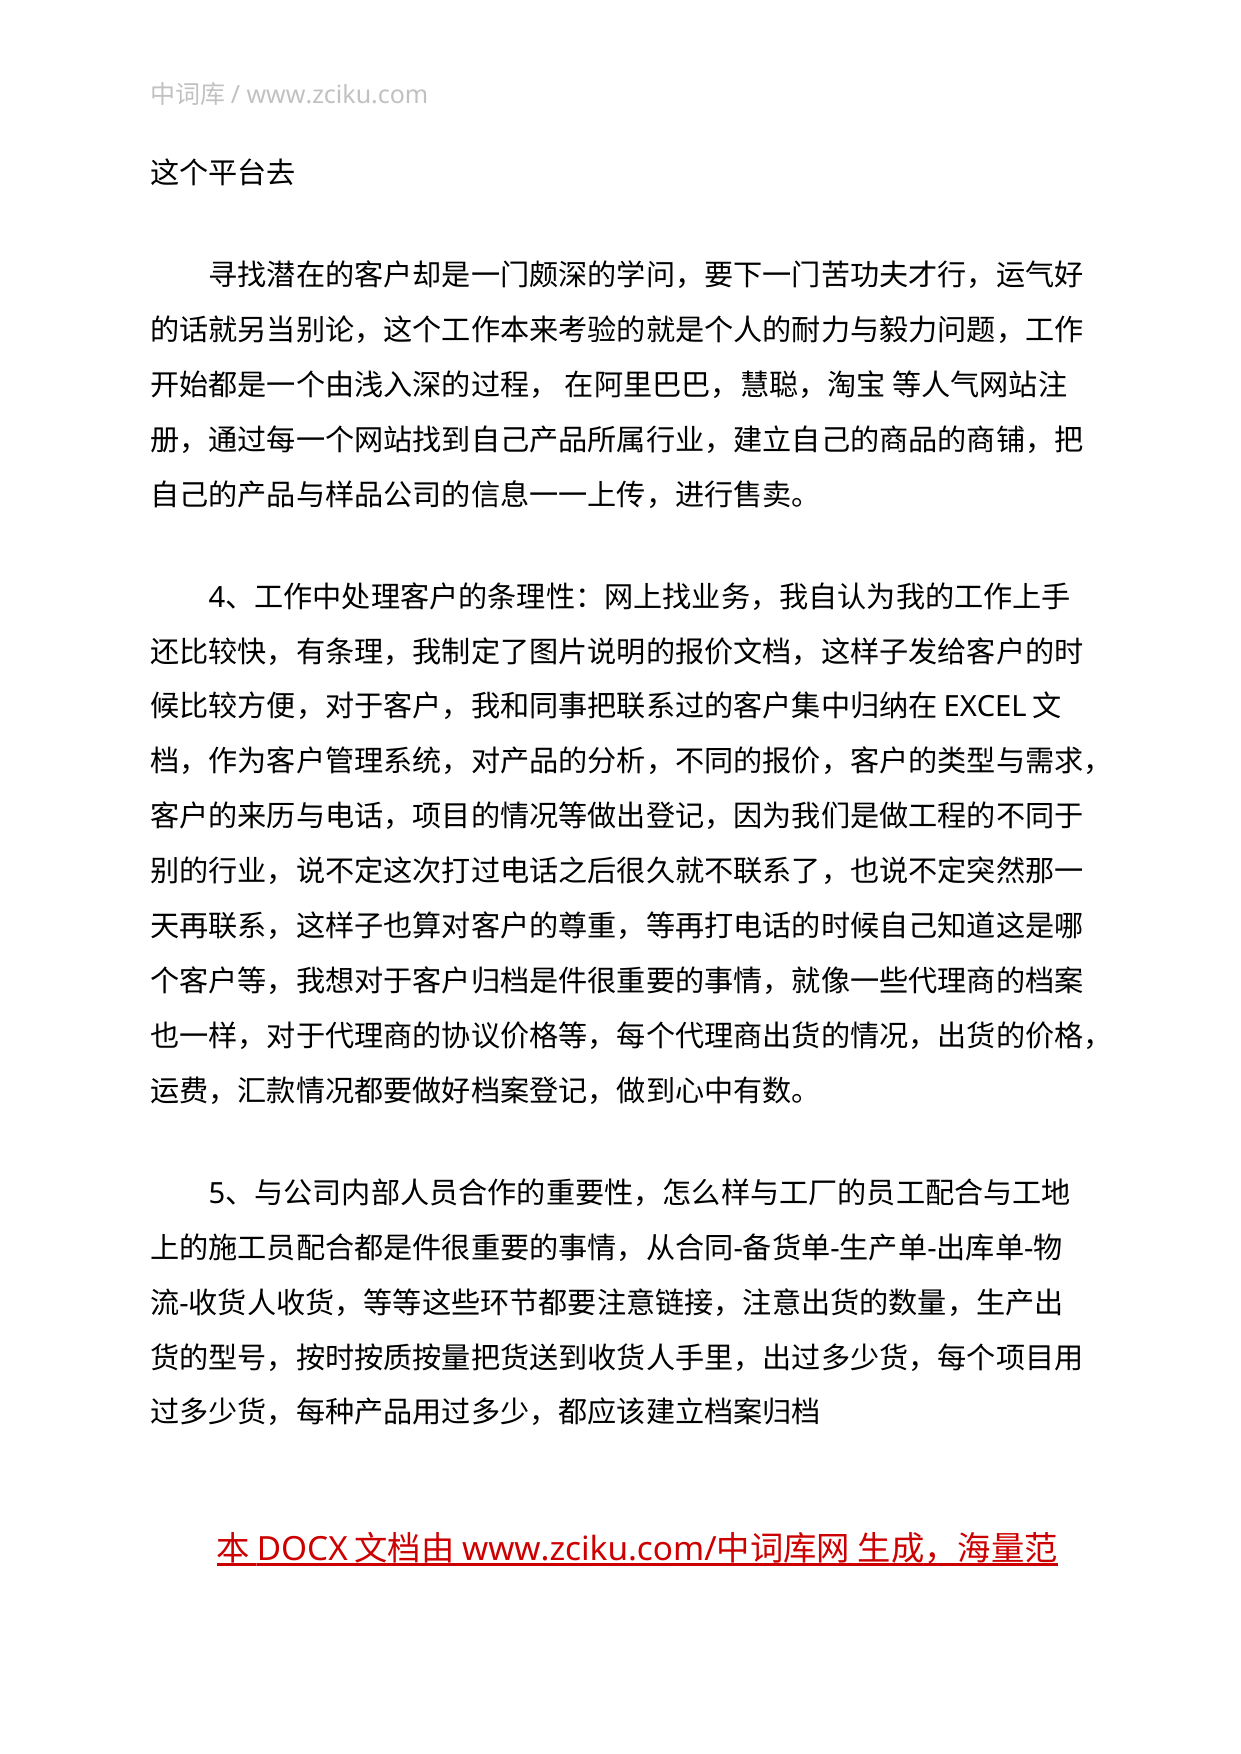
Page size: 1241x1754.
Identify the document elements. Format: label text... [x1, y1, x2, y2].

text 寻找潜在的客户却是一门颇深的学问，要下一门苦功夫才行，运气好的话就另当别论，这个工作本来考验的就是个人的耐力与毅力问题，工作开始都是一个由浅入深的过程， 在阿里巴巴，慧聪，淘宝 等人气网站注册，通过每一个网站找到自己产品所属行业，建立自己的商品的商铺，把自己的产品与样品公司的信息一一上传，进行售卖。 [150, 252, 1090, 514]
text 5、与公司内部人员合作的重要性，怎么样与工厂的员工配合与工地上的施工员配合都是件很重要的事情，从合同-备货单-生产单-出库单-物流-收货人收货，等等这些环节都要注意链接，注意出货的数量，生产出货的型号，按时按质按量把货送到收货人手里，出过多少货，每个项目用过多少货，每种产品用过多少，都应该建立档案归档 [150, 1169, 1090, 1431]
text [150, 150, 1090, 192]
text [150, 1522, 1090, 1571]
text 4、工作中处理客户的条理性：网上找业务，我自认为我的工作上手还比较快，有条理，我制定了图片说明的报价文档，这样子发给客户的时候比较方便，对于客户，我和同事把联系过的客户集中归纳在EXCEL文档，作为客户管理系统，对产品的分析，不同的报价，客户的类型与需求，客户的来历与电话，项目的情况等做出登记，因为我们是做工程的不同于别的行业，说不定这次打过电话之后很久就不联系了，也说不定突然那一天再联系，这样子也算对客户的尊重，等再打电话的时候自己知道这是哪个客户等，我想对于客户归档是件很重要的事情，就像一些代理商的档案也一样，对于代理商的协议价格等，每个代理商出货的情况，出货的价格，运费，汇款情况都要做好档案登记，做到心中有数。 [150, 573, 1090, 1110]
